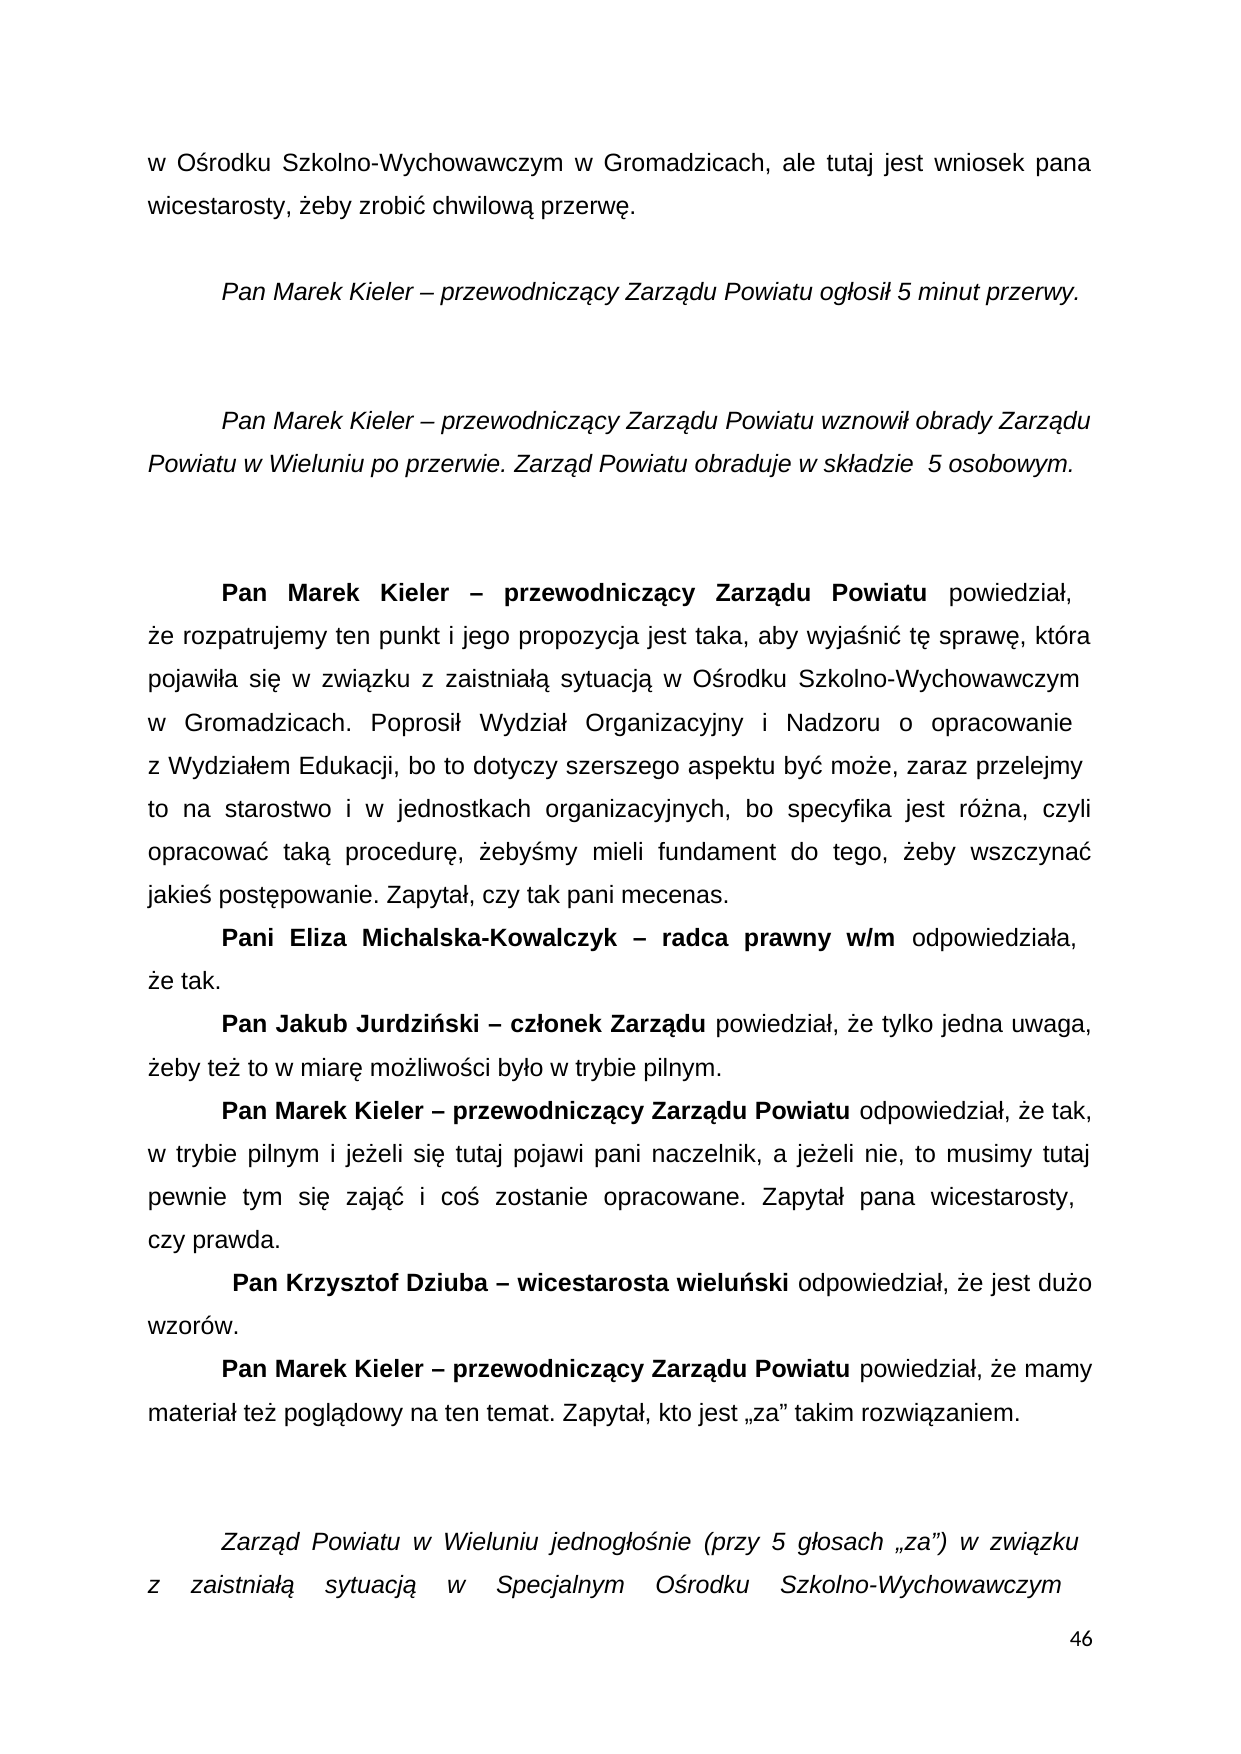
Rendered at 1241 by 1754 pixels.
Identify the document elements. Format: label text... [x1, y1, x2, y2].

text Pan Krzysztof Dziuba – wicestarosta wieluński odpowiedział, że jest dużo wzorów. [148, 1268, 1093, 1340]
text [148, 148, 1093, 219]
text Pani Eliza Michalska-Kowalczyk – radca prawny w/m odpowiedziała, że tak. [148, 923, 1093, 995]
text Pan Jakub Jurdziński – członek Zarządu powiedział, że tylko jedna uwaga, żeby też to w miarę możliwości było w trybie pilnym. [148, 1009, 1093, 1081]
text Pan Marek Kieler – przewodniczący Zarządu Powiatu wznowił obrady Zarządu Powiatu w Wieluniu po przerwie. Zarząd Powiatu obraduje w składzie 5 osobowym. [148, 406, 1093, 477]
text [148, 1527, 1093, 1599]
text Pan Marek Kieler – przewodniczący Zarządu Powiatu odpowiedział, że tak, w trybie pilnym i jeżeli się tutaj pojawi pani naczelnik, a jeżeli nie, to musimy tutaj pewnie tym się zająć i coś zostanie opracowane. Zapytał pana wicestarosty, czy prawda. [148, 1096, 1093, 1254]
text Pan Marek Kieler – przewodniczący Zarządu Powiatu ogłosił 5 minut przerwy. [148, 277, 1093, 306]
text Pan Marek Kieler – przewodniczący Zarządu Powiatu powiedział, że rozpatrujemy ten punkt i jego propozycja jest taka, aby wyjaśnić tę sprawę, która pojawiła się w związku z zaistniałą sytuacją w Ośrodku Szkolno-Wychowawczym w Gromadzicach. Poprosił Wydział Organizacyjny i Nadzoru o opracowanie z Wydziałem Edukacji, bo to dotyczy szerszego aspektu być może, zaraz przelejmy to na starostwo i w jednostkach organizacyjnych, bo specyfika jest różna, czyli opracować taką procedurę, żebyśmy mieli fundament do tego, żeby wszczynać jakieś postępowanie. Zapytał, czy tak pani mecenas. [148, 578, 1093, 909]
text Pan Marek Kieler – przewodniczący Zarządu Powiatu powiedział, że mamy materiał też poglądowy na ten temat. Zapytał, kto jest „za” takim rozwiązaniem. [148, 1354, 1093, 1426]
